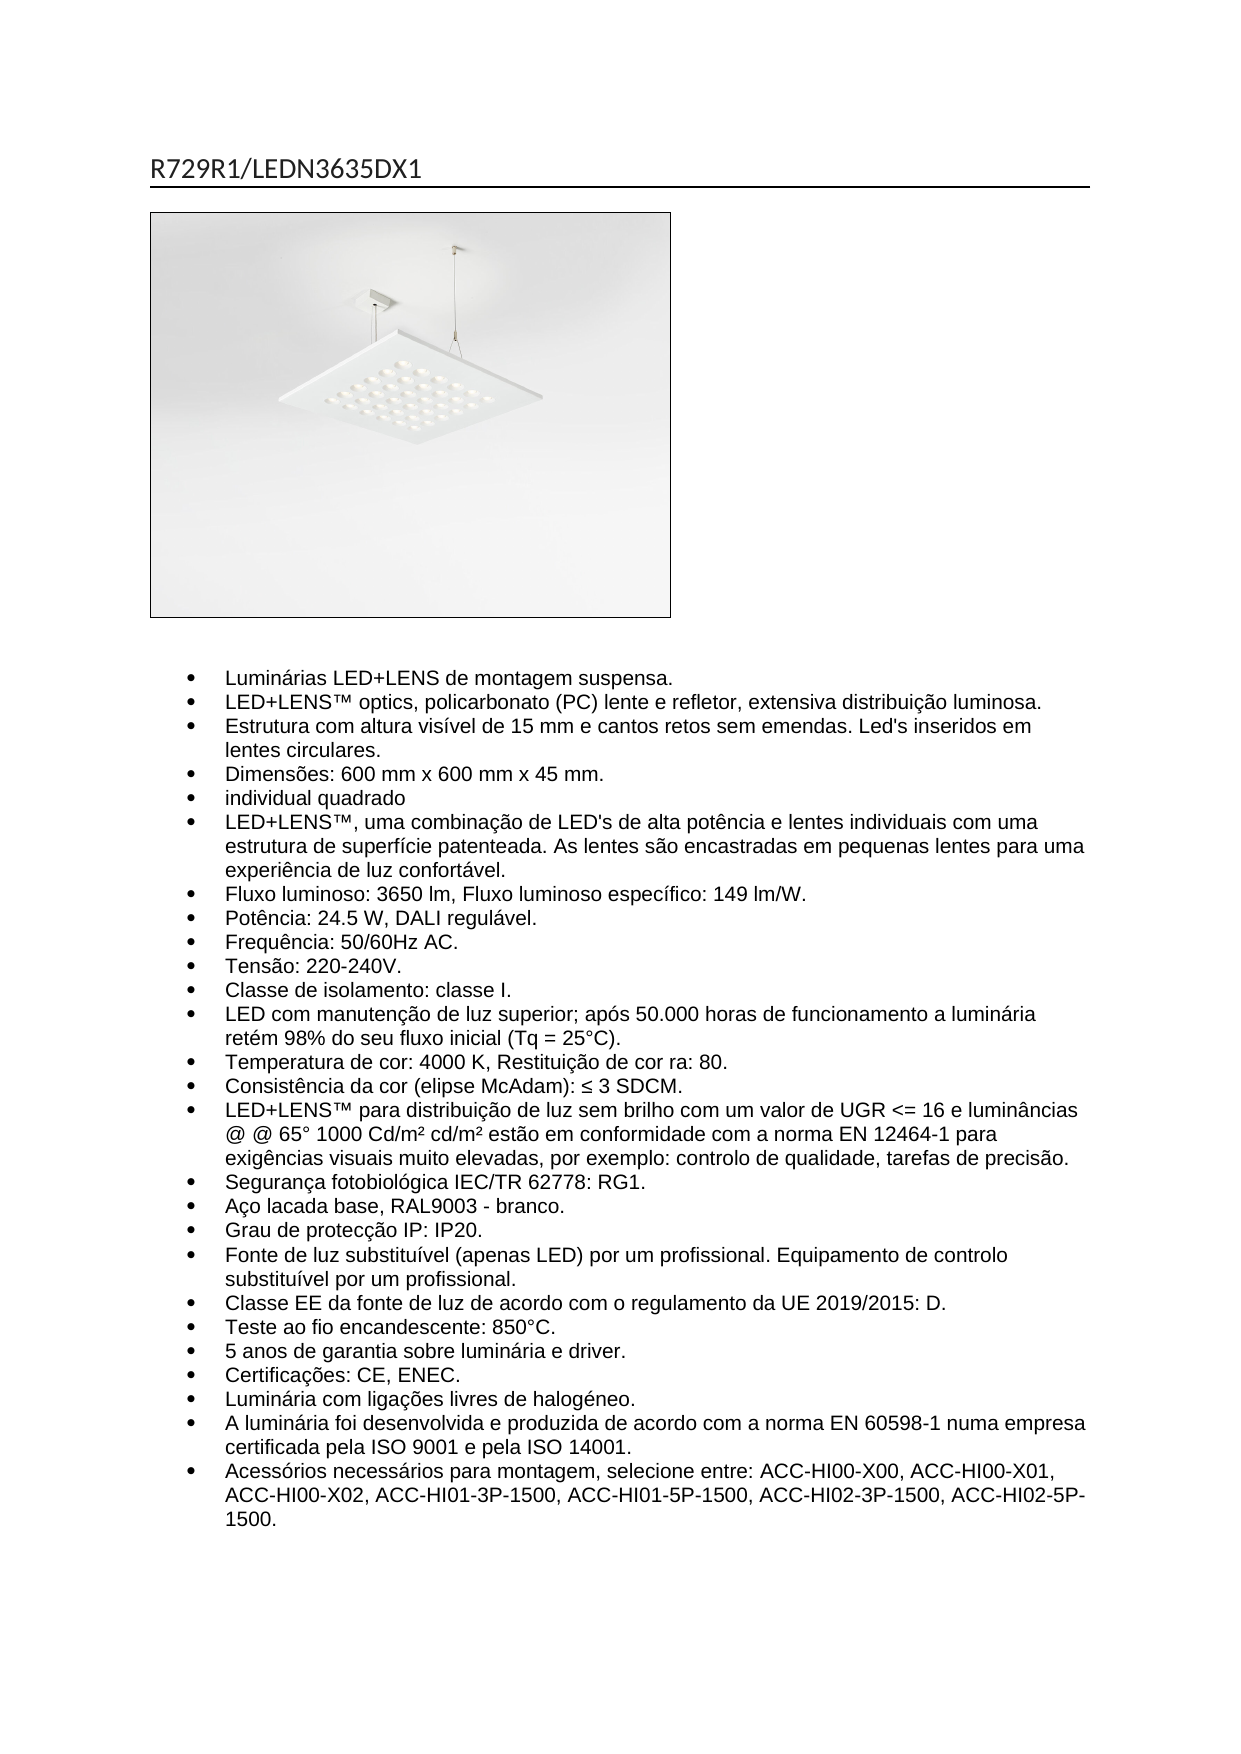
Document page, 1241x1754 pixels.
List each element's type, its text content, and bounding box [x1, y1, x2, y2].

list Estrutura com altura visível de 15 mm e cantos retos sem emendas. Led's inseridos em lentes circulares. [187, 714, 1090, 762]
picture [151, 213, 670, 617]
list Grau de protecção IP: IP20. [187, 1218, 1090, 1242]
list Classe de isolamento: classe I. [187, 978, 1090, 1002]
list Dimensões: 600 mm x 600 mm x 45 mm. [187, 762, 1090, 786]
list Tensão: 220-240V. [187, 954, 1090, 978]
list LED+LENS™, uma combinação de LED's de alta potência e lentes individuais com uma estrutura de superfície patenteada. As lentes são encastradas em pequenas lentes para uma experiência de luz confortável. [187, 810, 1090, 882]
list Classe EE da fonte de luz de acordo com o regulamento da UE 2019/2015: D. [187, 1290, 1090, 1314]
list Frequência: 50/60Hz AC. [187, 930, 1090, 954]
list LED com manutenção de luz superior; após 50.000 horas de funcionamento a luminária retém 98% do seu fluxo inicial (Tq = 25°C). [187, 1002, 1090, 1050]
text R729R1/LEDN3635DX1 [150, 150, 1090, 186]
list Luminárias LED+LENS de montagem suspensa. [187, 666, 1090, 689]
list Aço lacada base, RAL9003 - branco. [187, 1194, 1090, 1218]
list Fluxo luminoso: 3650 lm, Fluxo luminoso específico: 149 lm/W. [187, 882, 1090, 906]
list Teste ao fio encandescente: 850°C. [187, 1314, 1090, 1338]
list A luminária foi desenvolvida e produzida de acordo com a norma EN 60598-1 numa empresa certificada pela ISO 9001 e pela ISO 14001. [187, 1411, 1090, 1459]
list Temperatura de cor: 4000 K, Restituição de cor ra: 80. [187, 1050, 1090, 1074]
list Consistência da cor (elipse McAdam): ≤ 3 SDCM. [187, 1074, 1090, 1098]
list Potência: 24.5 W, DALI regulável. [187, 906, 1090, 930]
list individual quadrado [187, 786, 1090, 810]
list Acessórios necessários para montagem, selecione entre: ACC-HI00-X00, ACC-HI00-X01, ACC-HI00-X02, ACC-HI01-3P-1500, ACC-HI01-5P-1500, ACC-HI02-3P-1500, ACC-HI02-5P-1500. [187, 1459, 1090, 1531]
list LED+LENS™ para distribuição de luz sem brilho com um valor de UGR <= 16 e luminâncias @ @ 65° 1000 Cd/m² cd/m² estão em conformidade com a norma EN 12464-1 para exigências visuais muito elevadas, por exemplo: controlo de qualidade, tarefas de precisão. [187, 1098, 1090, 1170]
list Fonte de luz substituível (apenas LED) por um profissional. Equipamento de controlo substituível por um profissional. [187, 1242, 1090, 1290]
list Segurança fotobiológica IEC/TR 62778: RG1. [187, 1170, 1090, 1194]
list Luminária com ligações livres de halogéneo. [187, 1387, 1090, 1411]
list Certificações: CE, ENEC. [187, 1363, 1090, 1387]
list 5 anos de garantia sobre luminária e driver. [187, 1338, 1090, 1363]
list LED+LENS™ optics, policarbonato (PC) lente e refletor, extensiva distribuição luminosa. [187, 689, 1090, 714]
